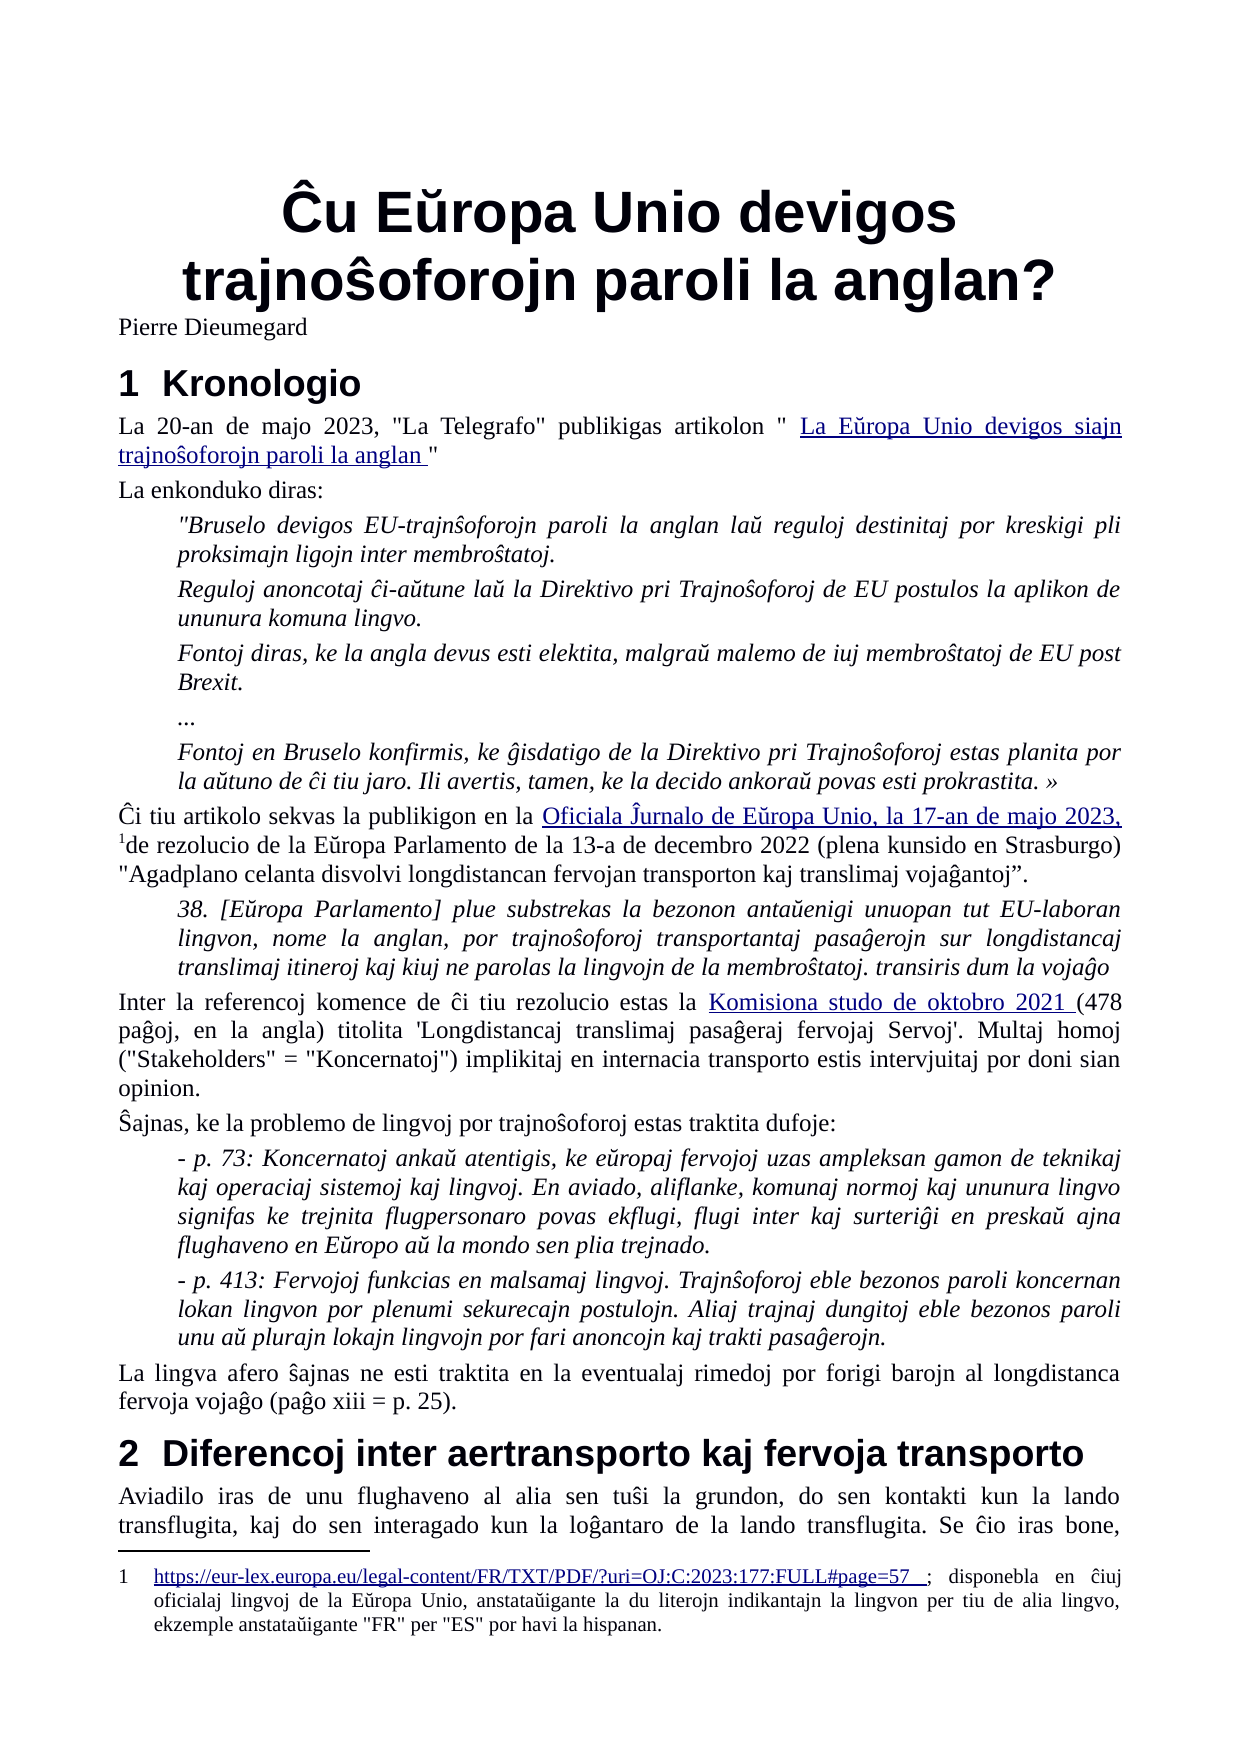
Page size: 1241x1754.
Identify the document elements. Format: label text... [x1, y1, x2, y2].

text Ŝajnas, ke la problemo de lingvoj por trajnoŝoforoj estas traktita dufoje: [118, 1108, 1122, 1137]
text La lingva afero ŝajnas ne esti traktita en la eventualaj rimedoj por forigi barojn al longdistanca fervoja vojaĝo (paĝo xiii = p. 25). [118, 1358, 1122, 1415]
text Fontoj en Bruselo konfirmis, ke ĝisdatigo de la Direktivo pri Trajnoŝoforoj estas planita por la aŭtuno de ĉi tiu jaro. Ili avertis, tamen, ke la decido ankoraŭ povas esti prokrastita. » [177, 737, 1122, 795]
text Reguloj anoncotaj ĉi-aŭtune laŭ la Direktivo pri Trajnoŝoforoj de EU postulos la aplikon de ununura komuna lingvo. [177, 574, 1122, 632]
subtitle Kronologio [118, 362, 1122, 405]
text - p. 73: Koncernatoj ankaŭ atentigis, ke eŭropaj fervojoj uzas ampleksan gamon de teknikaj kaj operaciaj sistemoj kaj lingvoj. En aviado, aliflanke, komunaj normoj kaj ununura lingvo signifas ke trejnita flugpersonaro povas ekflugi, flugi inter kaj surteriĝi en preskaŭ ajna flughaveno en Eŭropo aŭ la mondo sen plia trejnado. [177, 1143, 1122, 1258]
subtitle Diferencoj inter aertransporto kaj fervoja transporto [118, 1431, 1122, 1474]
text Pierre Dieumegard [118, 312, 1122, 341]
text ... [177, 702, 1122, 731]
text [118, 1481, 1122, 1538]
text La 20-an de majo 2023, "La Telegrafo" publikigas artikolon " La Eŭropa Unio devigos siajn trajnoŝoforojn paroli la anglan " [118, 411, 1122, 469]
text - p. 413: Fervojoj funkcias en malsamaj lingvoj. Trajnŝoforoj eble bezonos paroli koncernan lokan lingvon por plenumi sekurecajn postulojn. Aliaj trajnaj dungitoj eble bezonos paroli unu aŭ plurajn lokajn lingvojn por fari anoncojn kaj trakti pasaĝerojn. [177, 1265, 1122, 1351]
text La enkonduko diras: [118, 475, 1122, 504]
text 38. [Eŭropa Parlamento] plue substrekas la bezonon antaŭenigi unuopan tut EU-laboran lingvon, nome la anglan, por trajnoŝoforoj transportantaj pasaĝerojn sur longdistancaj translimaj itineroj kaj kiuj ne parolas la lingvojn de la membroŝtatoj. transiris dum la vojaĝo [177, 894, 1122, 980]
text Fontoj diras, ke la angla devus esti elektita, malgraŭ malemo de iuj membroŝtatoj de EU post Brexit. [177, 638, 1122, 696]
text Ĉi tiu artikolo sekvas la publikigon en la Oficiala Ĵurnalo de Eŭropa Unio, la 17-an de majo 2023, de rezolucio de la Eŭropa Parlamento de la 13-a de decembro 2022 (plena kunsido en Strasburgo) "Agadplano celanta disvolvi longdistancan fervojan transporton kaj translimaj vojaĝantoj”. [118, 801, 1122, 888]
text "Bruselo devigos EU-trajnŝoforojn paroli la anglan laŭ reguloj destinitaj por kreskigi pli proksimajn ligojn inter membroŝtatoj. [177, 510, 1122, 568]
title Ĉu Eŭropa Unio devigos trajnoŝoforojn paroli la anglan? [118, 178, 1122, 312]
text Inter la referencoj komence de ĉi tiu rezolucio estas la Komisiona studo de oktobro 2021 (478 paĝoj, en la angla) titolita 'Longdistancaj translimaj pasaĝeraj fervojaj Servoj'. Multaj homoj ("Stakeholders" = "Koncernatoj") implikitaj en internacia transporto estis intervjuitaj por doni sian opinion. [118, 987, 1122, 1102]
